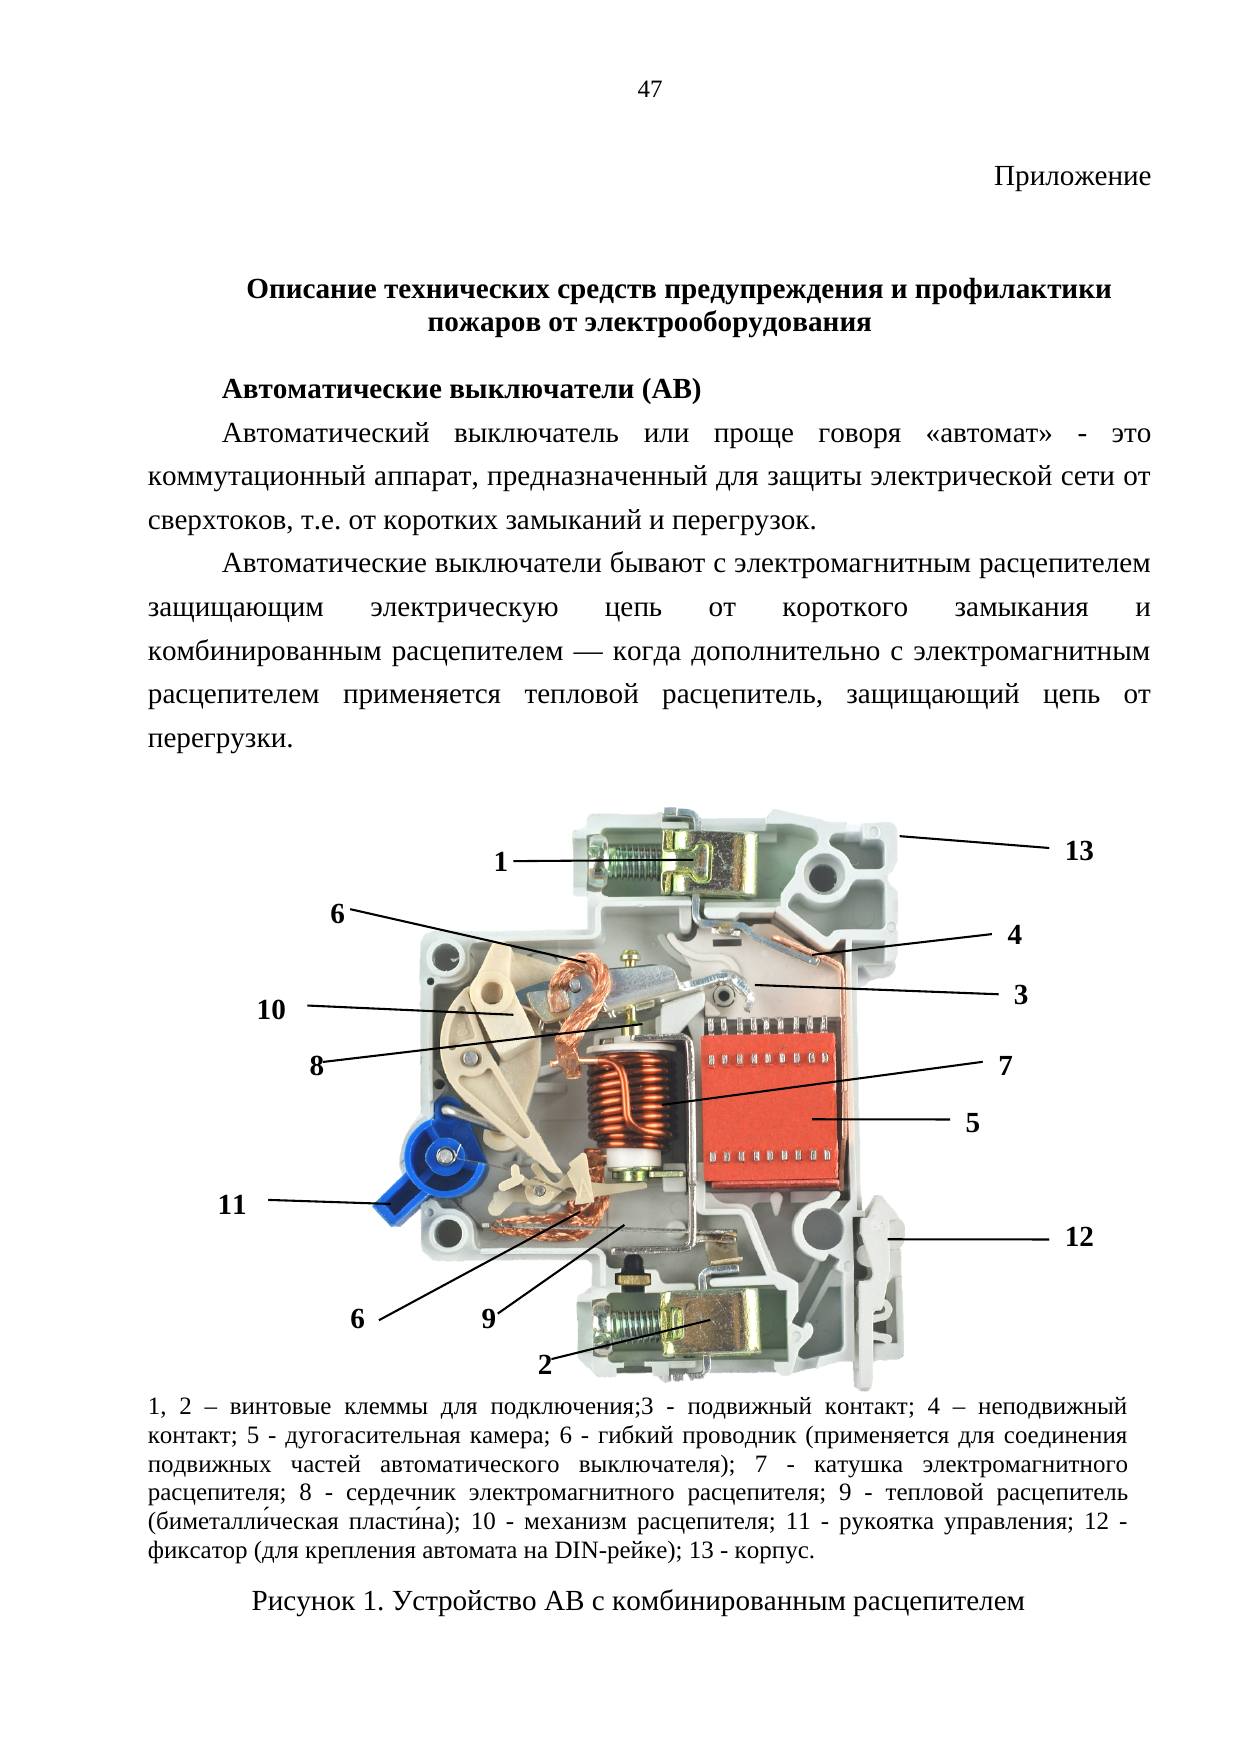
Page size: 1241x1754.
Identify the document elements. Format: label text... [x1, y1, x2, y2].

text Автоматические выключатели (АВ) [148, 371, 1152, 405]
table_cell Рисунок 1. Устройство АВ с комбинированным расцепителем [136, 1564, 1140, 1616]
table_cell 1, 2 – винтовые клеммы для подключения;3 - подвижный контакт; 4 – неподвижный контакт; 5 - дугогасительная камера; 6 - гибкий проводник (применяется для соединения подвижных частей автоматического выключателя); 7 - катушка электромагнитного расцепителя; 8 - сердечник электромагнитного расцепителя; 9 - тепловой расцепитель (биметалли́ческая пласти́на); 10 - механизм расцепителя; 11 - рукоятка управления; 12 - фиксатор (для крепления автомата на DIN-рейке); 13 - корпус. [136, 1391, 1140, 1564]
table_header [906, 807, 1140, 1391]
text Описание технических средств предупреждения и профилактики пожаров от электрооборудования [148, 271, 1152, 338]
table_header [136, 807, 371, 1391]
text Автоматический выключатель или проще говоря «автомат» - это коммутационный аппарат, предназначенный для защиты электрической сети от сверхтоков, т.е. от коротких замыканий и перегрузок. [148, 415, 1152, 536]
text Автоматические выключатели бывают с электромагнитным расцепителем защищающим электрическую цепь от короткого замыкания и комбинированным расцепителем — когда дополнительно с электромагнитным расцепителем применяется тепловой расцепитель, защищающий цепь от перегрузки. [148, 546, 1152, 753]
text Приложение [148, 158, 1152, 192]
